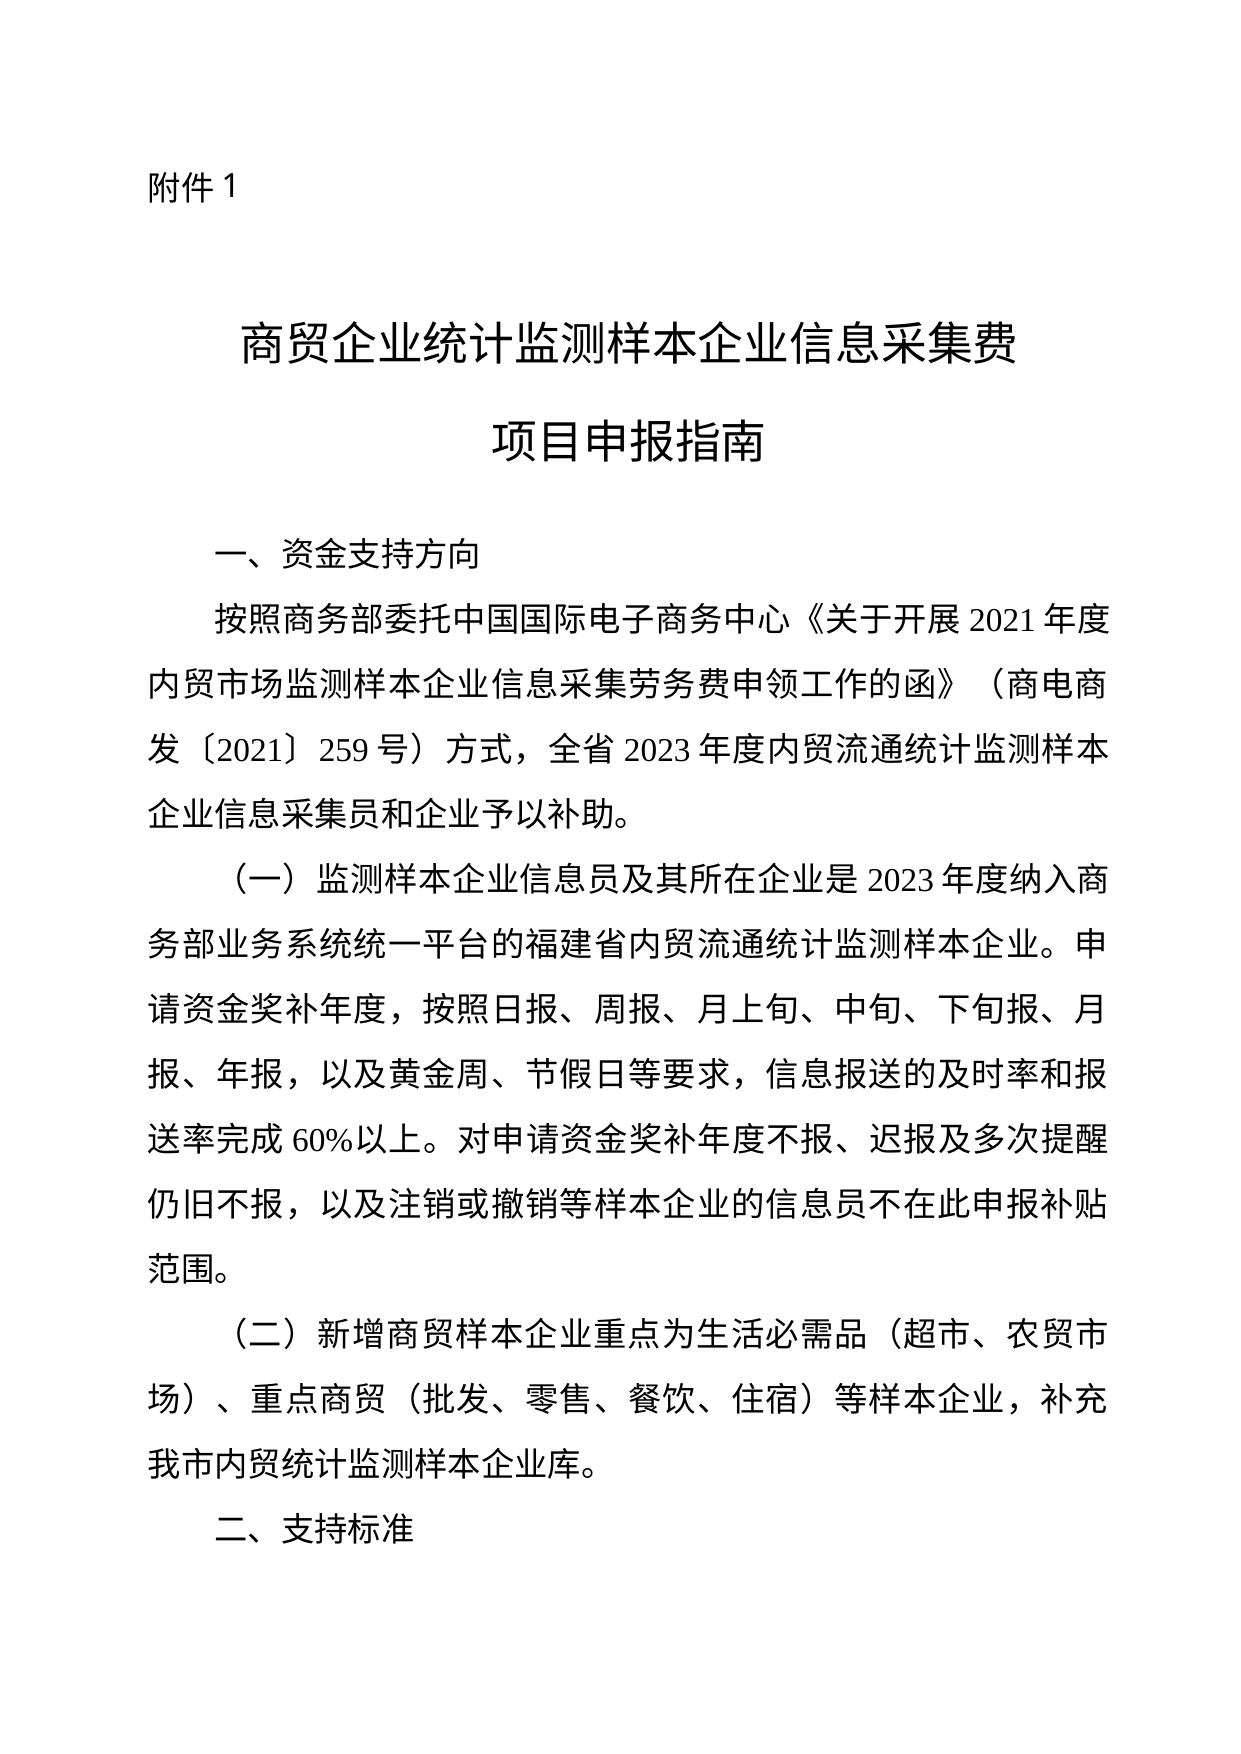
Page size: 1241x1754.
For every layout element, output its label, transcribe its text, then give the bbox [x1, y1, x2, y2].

text 二、支持标准 [148, 1494, 1110, 1559]
text 附件1 [148, 162, 1110, 227]
text 一、资金支持方向 [148, 519, 1110, 584]
text 项目申报指南 [148, 389, 1110, 487]
text 商贸企业统计监测样本企业信息采集费 [148, 292, 1110, 389]
text （一）监测样本企业信息员及其所在企业是2023年度纳入商务部业务系统统一平台的福建省内贸流通统计监测样本企业。申请资金奖补年度，按照日报、周报、月上旬、中旬、下旬报、月报、年报，以及黄金周、节假日等要求，信息报送的及时率和报送率完成60%以上。对申请资金奖补年度不报、迟报及多次提醒仍旧不报，以及注销或撤销等样本企业的信息员不在此申报补贴范围。 [148, 844, 1110, 1299]
text （二）新增商贸样本企业重点为生活必需品（超市、农贸市场）、重点商贸（批发、零售、餐饮、住宿）等样本企业，补充我市内贸统计监测样本企业库。 [148, 1299, 1110, 1494]
text 按照商务部委托中国国际电子商务中心《关于开展2021年度内贸市场监测样本企业信息采集劳务费申领工作的函》（商电商发〔2021〕259号）方式，全省2023年度内贸流通统计监测样本企业信息采集员和企业予以补助。 [148, 584, 1110, 844]
